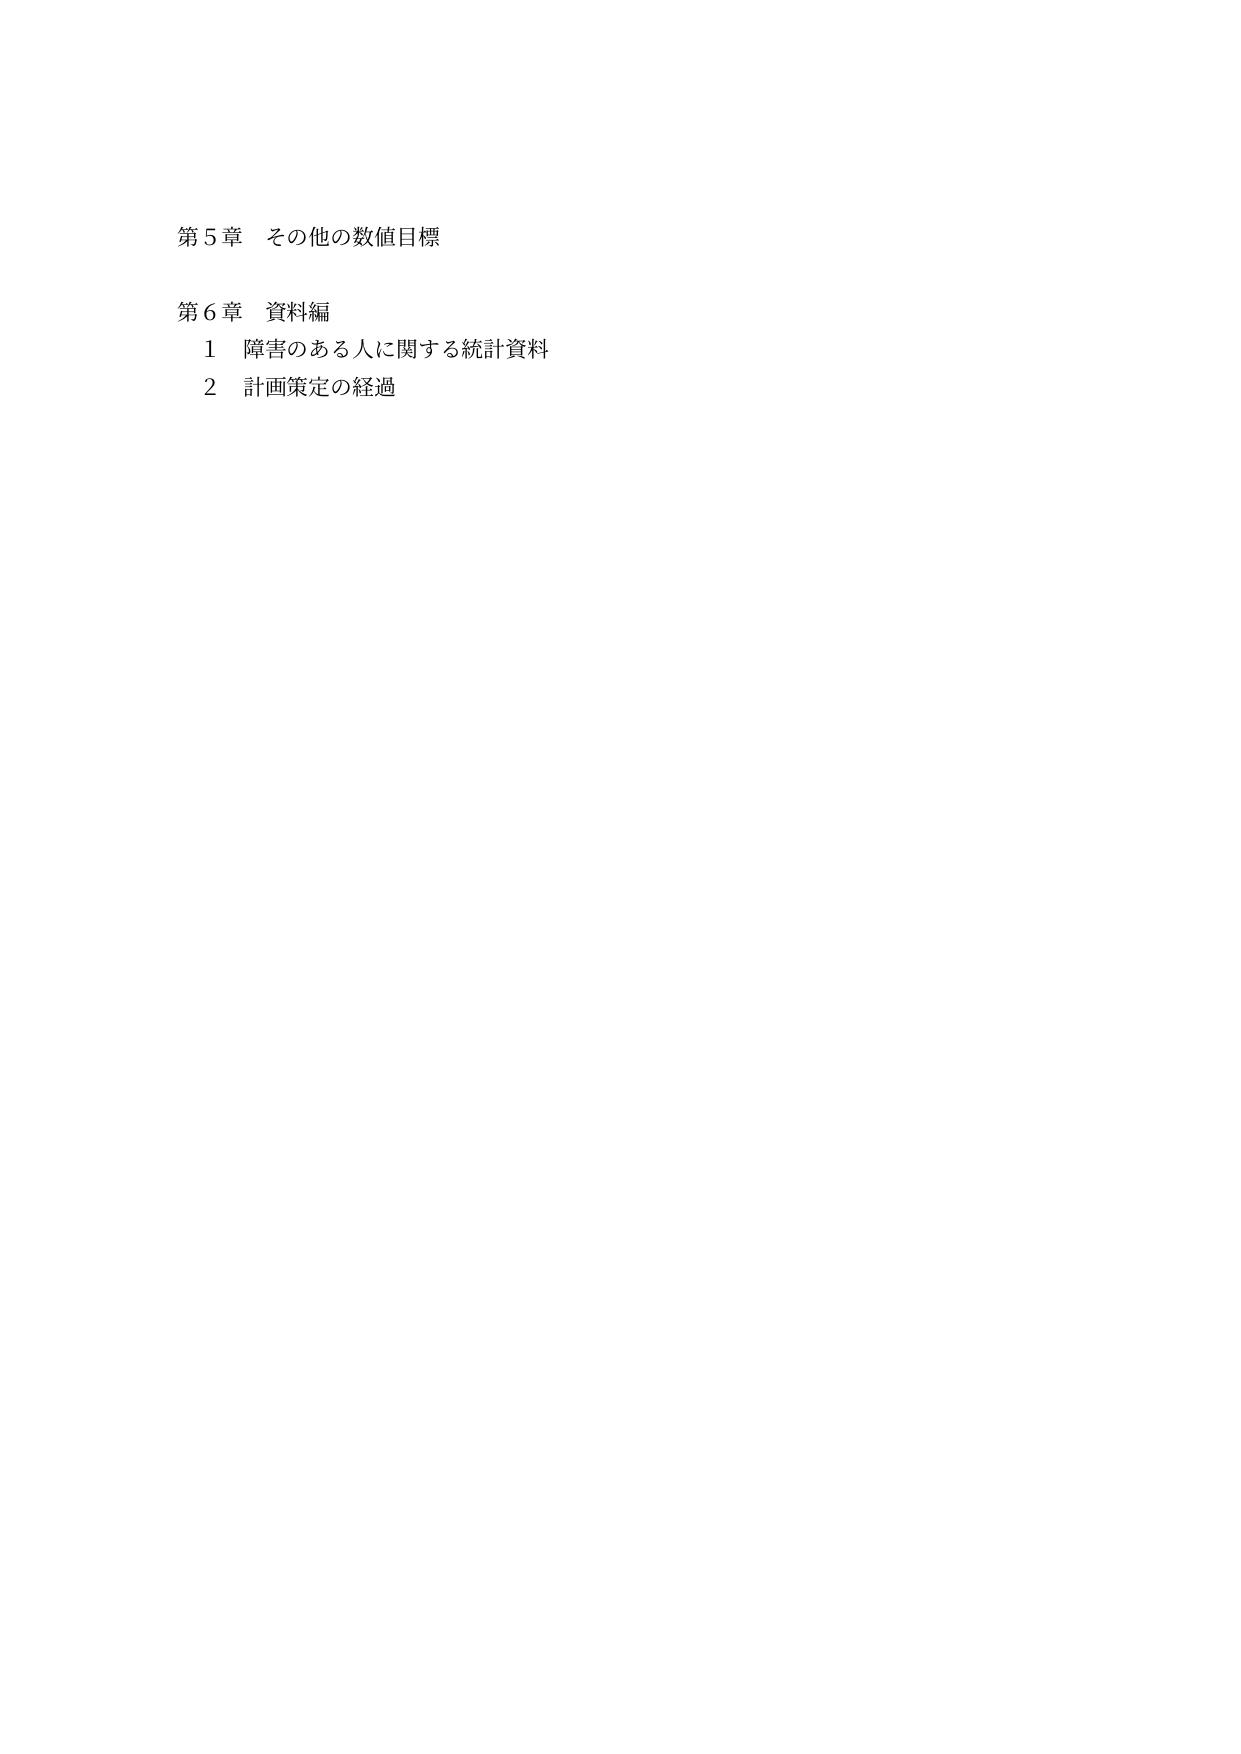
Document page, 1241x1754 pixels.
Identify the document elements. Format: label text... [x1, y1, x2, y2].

text 第６章 資料編 [177, 292, 1063, 329]
text ２ 計画策定の経過 [177, 367, 1063, 404]
text １ 障害のある人に関する統計資料 [177, 329, 1063, 367]
text 第５章 その他の数値目標 [177, 217, 1063, 254]
